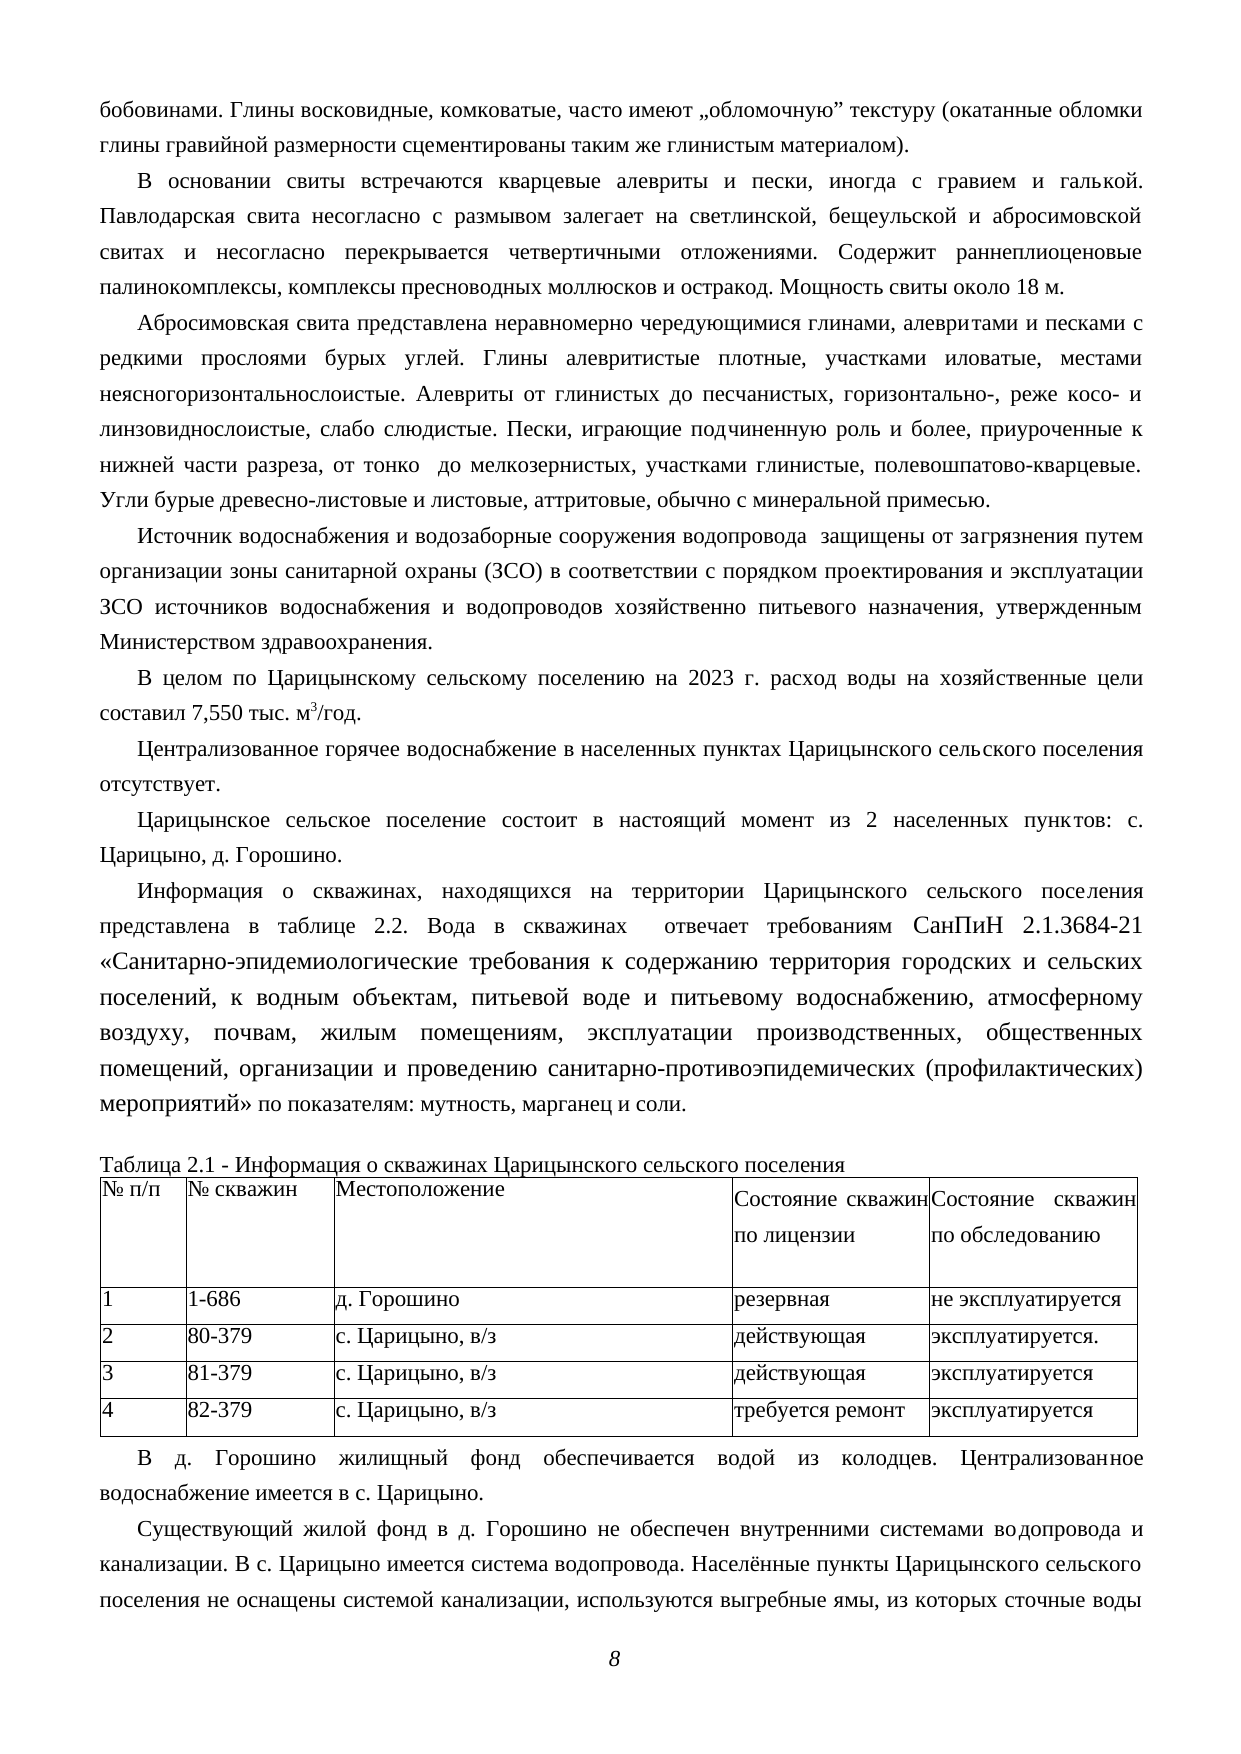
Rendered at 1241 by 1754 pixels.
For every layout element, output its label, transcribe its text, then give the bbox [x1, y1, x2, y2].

table_cell с. Царицыно, в/з [335, 1325, 732, 1361]
table_cell 4 [101, 1399, 186, 1436]
table_cell 80-379 [187, 1325, 334, 1361]
text В целом по Царицынскому сельскому поселению на 2023 г. расход воды на хозяйственные цели составил 7,550 тыс. м3/год. [99, 657, 1143, 728]
table_cell 2 [101, 1325, 186, 1361]
table_header Состояние скважин по лицензии [733, 1178, 929, 1287]
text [99, 1508, 1143, 1614]
table_cell эксплуатируется. [930, 1325, 1137, 1361]
table_cell не эксплуатируется [930, 1288, 1137, 1324]
table_cell требуется ремонт [733, 1399, 929, 1436]
table_cell 82-379 [187, 1399, 334, 1436]
table_cell с. Царицыно, в/з [335, 1362, 732, 1398]
table_cell эксплуатируется [930, 1362, 1137, 1398]
table_header № п/п [101, 1178, 186, 1287]
table_cell 1-686 [187, 1288, 334, 1324]
table_cell эксплуатируется [930, 1399, 1137, 1436]
table_header Местоположение [335, 1178, 732, 1287]
table_cell 3 [101, 1362, 186, 1398]
text В д. Горошино жилищный фонд обеспечивается водой из колодцев. Централизованное водоснабжение имеется в с. Царицыно. [99, 1437, 1143, 1508]
text Таблица 2.1 - Информация о скважинах Царицынского сельского поселения [99, 1154, 1143, 1177]
text Информация о скважинах, находящихся на территории Царицынского сельского поселения представлена в таблице 2.2. Вода в скважинах отвечает требованиям СанПиН 2.1.3684-21 «Санитарно-эпидемиологические требования к содержанию территория городских и сельских поселений, к водным объектам, питьевой воде и питьевому водоснабжению, атмосферному воздуху, почвам, жилым помещениям, эксплуатации производственных, общественных помещений, организации и проведению санитарно-противоэпидемических (профилактических) мероприятий» по показателям: мутность, марганец и соли. [99, 870, 1143, 1119]
text В основании свиты встречаются кварцевые алевриты и пески, иногда с гравием и галькой. Павлодарская свита несогласно с размывом залегает на светлинской, бещеульской и абросимовской свитах и несогласно перекрывается четвертичными отложениями. Содержит раннеплиоценовые палинокомплексы, комплексы пресноводных моллюсков и остракод. Мощность свиты около 18 м. [99, 160, 1143, 302]
text Царицынское сельское поселение состоит в настоящий момент из 2 населенных пунктов: с. Царицыно, д. Горошино. [99, 799, 1143, 870]
table_cell резервная [733, 1288, 929, 1324]
text Централизованное горячее водоснабжение в населенных пунктах Царицынского сельского поселения отсутствует. [99, 728, 1143, 799]
table_cell 81-379 [187, 1362, 334, 1398]
table_header № скважин [187, 1178, 334, 1287]
table_header Состояние скважин по обследованию [930, 1178, 1137, 1287]
table_cell с. Царицыно, в/з [335, 1399, 732, 1436]
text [99, 89, 1143, 160]
table_cell действующая [733, 1362, 929, 1398]
text Абросимовская свита представлена неравномерно чередующимися глинами, алевритами и песками с редкими прослоями бурых углей. Глины алевритистые плотные, участками иловатые, местами неясногоризонтальнослоистые. Алевриты от глинистых до песчанистых, горизонтально-, реже косо- и линзовиднослоистые, слабо слюдистые. Пески, играющие подчиненную роль и более, приуроченные к нижней части разреза, от тонко до мелкозернистых, участками глинистые, полевошпатово-кварцевые. Угли бурые древесно-листовые и листовые, аттритовые, обычно с минеральной примесью. [99, 302, 1143, 515]
table_cell действующая [733, 1325, 929, 1361]
table_cell 1 [101, 1288, 186, 1324]
table_cell д. Горошино [335, 1288, 732, 1324]
text Источник водоснабжения и водозаборные сооружения водопровода защищены от загрязнения путем организации зоны санитарной охраны (ЗСО) в соответствии с порядком проектирования и эксплуатации ЗСО источников водоснабжения и водопроводов хозяйственно питьевого назначения, утвержденным Министерством здравоохранения. [99, 515, 1143, 657]
